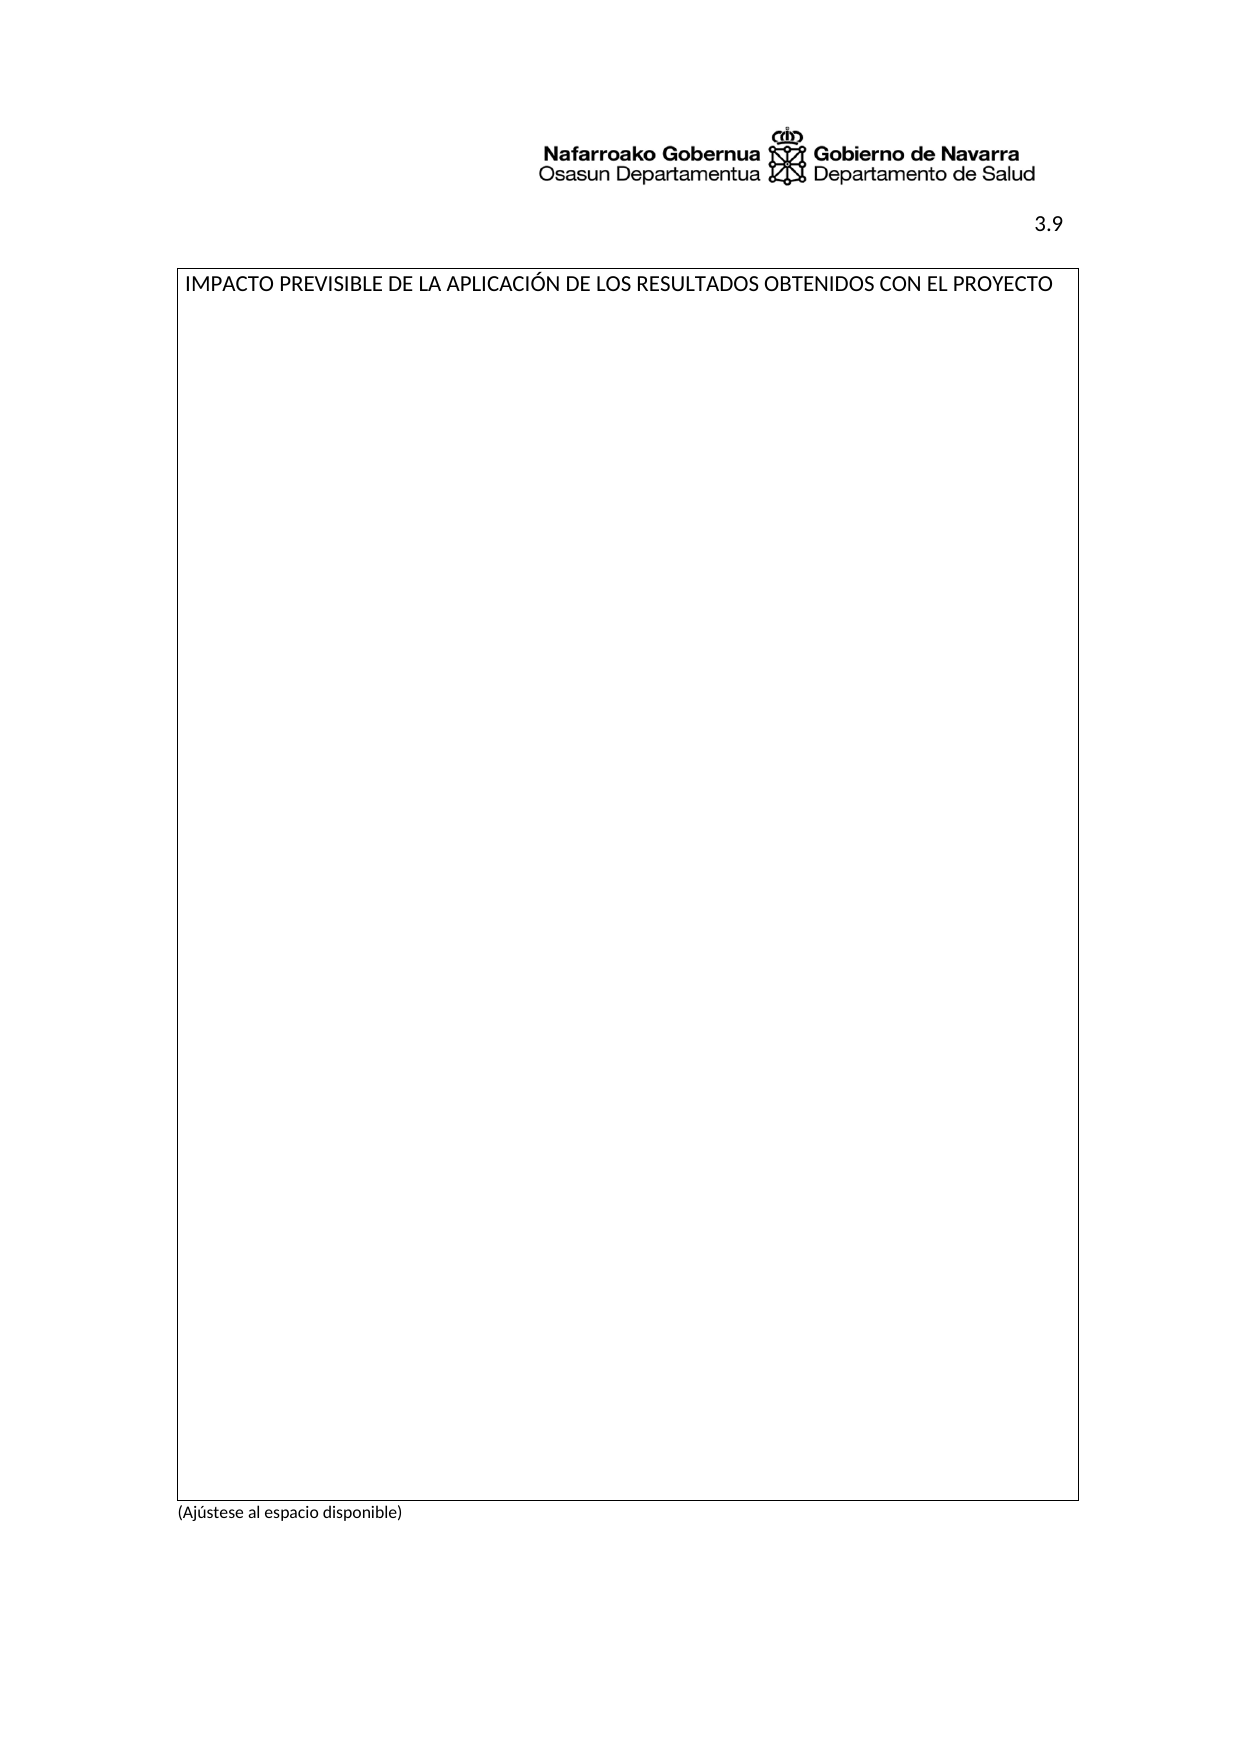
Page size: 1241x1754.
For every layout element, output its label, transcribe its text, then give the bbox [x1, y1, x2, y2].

table_header IMPACTO PREVISIBLE DE LA APLICACIÓN DE LOS RESULTADOS OBTENIDOS CON EL PROYECTO [178, 269, 1078, 1500]
text (Ajústese al espacio disponible) [177, 1501, 1063, 1522]
text 3.9 [177, 210, 1063, 237]
picture [177, 73, 1063, 210]
